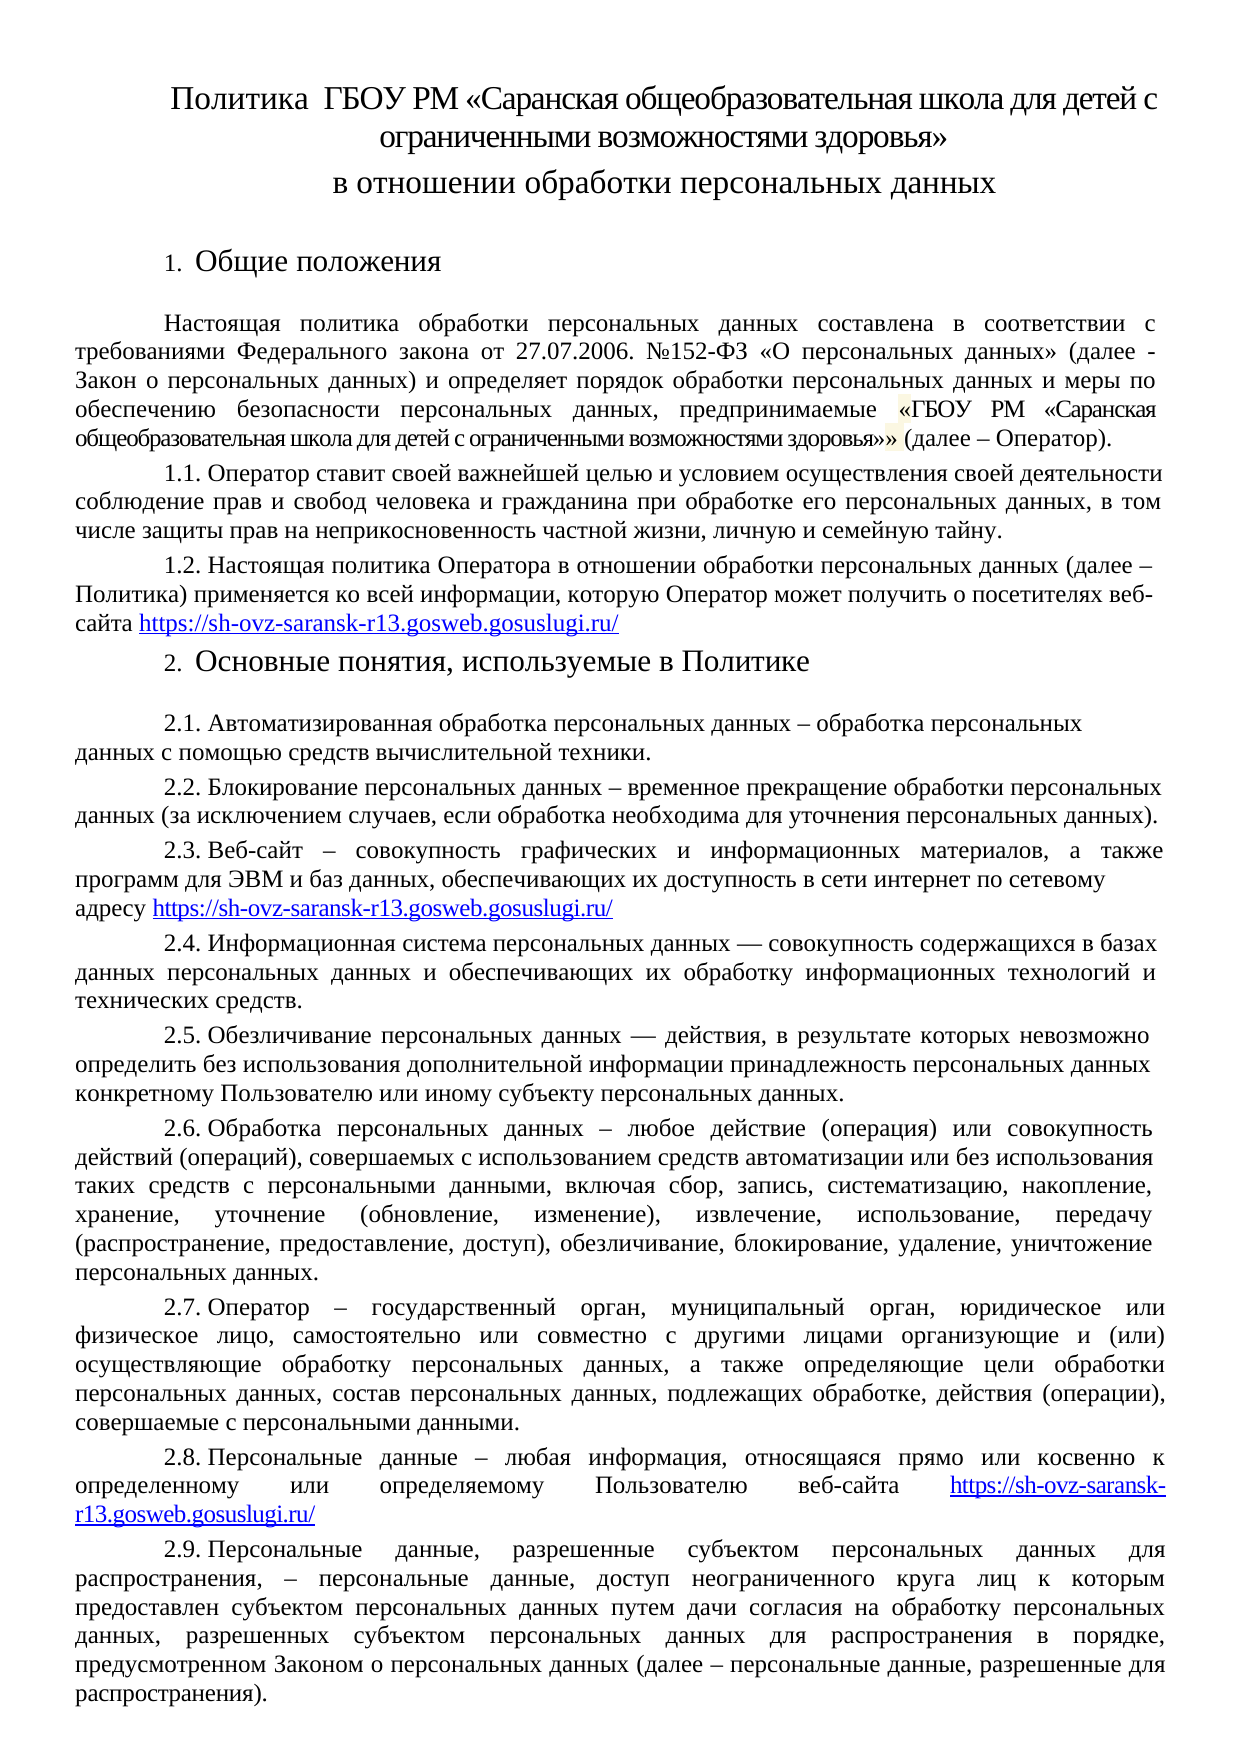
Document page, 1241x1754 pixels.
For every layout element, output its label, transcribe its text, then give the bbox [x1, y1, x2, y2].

list Информационная система персональных данных — совокупность содержащихся в базах данных персональных данных и обеспечивающих их обработку информационных технологий и технических средств. [75, 928, 1157, 1014]
list Веб-сайт – совокупность графических и информационных материалов, а также программ для ЭВМ и баз данных, обеспечивающих их доступность в сети интернет по сетевому [75, 835, 1163, 893]
text Настоящая политика обработки персональных данных составлена в соответствии с требованиями Федерального закона от 27.07.2006. №152-ФЗ «О персональных данных» (далее - Закон о персональных данных) и определяет порядок обработки персональных данных и меры по обеспечению безопасности персональных данных, предпринимаемые «ГБОУ РМ «Саранская общеобразовательная школа для детей с ограниченными возможностями здоровья»» (далее – Оператор). [75, 308, 1157, 451]
subtitle Общие положения [164, 243, 1166, 278]
list Блокирование персональных данных – временное прекращение обработки персональных данных (за исключением случаев, если обработка необходима для уточнения персональных данных). [75, 772, 1162, 829]
title в отношении обработки персональных данных [162, 163, 1166, 201]
list Обезличивание персональных данных — действия, в результате которых невозможно определить без использования дополнительной информации принадлежность персональных данных конкретному Пользователю или иному субъекту персональных данных. [75, 1020, 1151, 1107]
list Оператор ставит своей важнейшей целью и условием осуществления своей деятельности соблюдение прав и свобод человека и гражданина при обработке его персональных данных, в том числе защиты прав на неприкосновенность частной жизни, личную и семейную тайну. [75, 458, 1163, 544]
list Персональные данные – любая информация, относящаяся прямо или косвенно к определенному или определяемому Пользователю веб-сайта https://sh-ovz-saransk-r13.gosweb.gosuslugi.ru/ [75, 1442, 1166, 1528]
subtitle Основные понятия, используемые в Политике [164, 643, 1166, 679]
list Автоматизированная обработка персональных данных – обработка персональных данных с помощью средств вычислительной техники. [75, 708, 1083, 765]
text адресу https://sh-ovz-saransk-r13.gosweb.gosuslugi.ru/ [75, 893, 1166, 922]
list Оператор – государственный орган, муниципальный орган, юридическое или физическое лицо, самостоятельно или совместно с другими лицами организующие и (или) осуществляющие обработку персональных данных, а также определяющие цели обработки персональных данных, состав персональных данных, подлежащих обработке, действия (операции), совершаемые с персональными данными. [75, 1292, 1166, 1435]
list Персональные данные, разрешенные субъектом персональных данных для распространения, – персональные данные, доступ неограниченного круга лиц к которым предоставлен субъектом персональных данных путем дачи согласия на обработку персональных данных, разрешенных субъектом персональных данных для распространения в порядке, предусмотренном Законом о персональных данных (далее – персональные данные, разрешенные для распространения). [75, 1534, 1166, 1707]
list Настоящая политика Оператора в отношении обработки персональных данных (далее – Политика) применяется ко всей информации, которую Оператор может получить о посетителях веб- сайта https://sh-ovz-saransk-r13.gosweb.gosuslugi.ru/ [75, 550, 1153, 636]
list Обработка персональных данных – любое действие (операция) или совокупность действий (операций), совершаемых с использованием средств автоматизации или без использования таких средств с персональными данными, включая сбор, запись, систематизацию, накопление, хранение, уточнение (обновление, изменение), извлечение, использование, передачу (распространение, предоставление, доступ), обезличивание, блокирование, удаление, уничтожение персональных данных. [75, 1113, 1153, 1285]
title Политика ГБОУ РМ «Саранская общеобразовательная школа для детей с ограниченными возможностями здоровья» [162, 78, 1166, 155]
